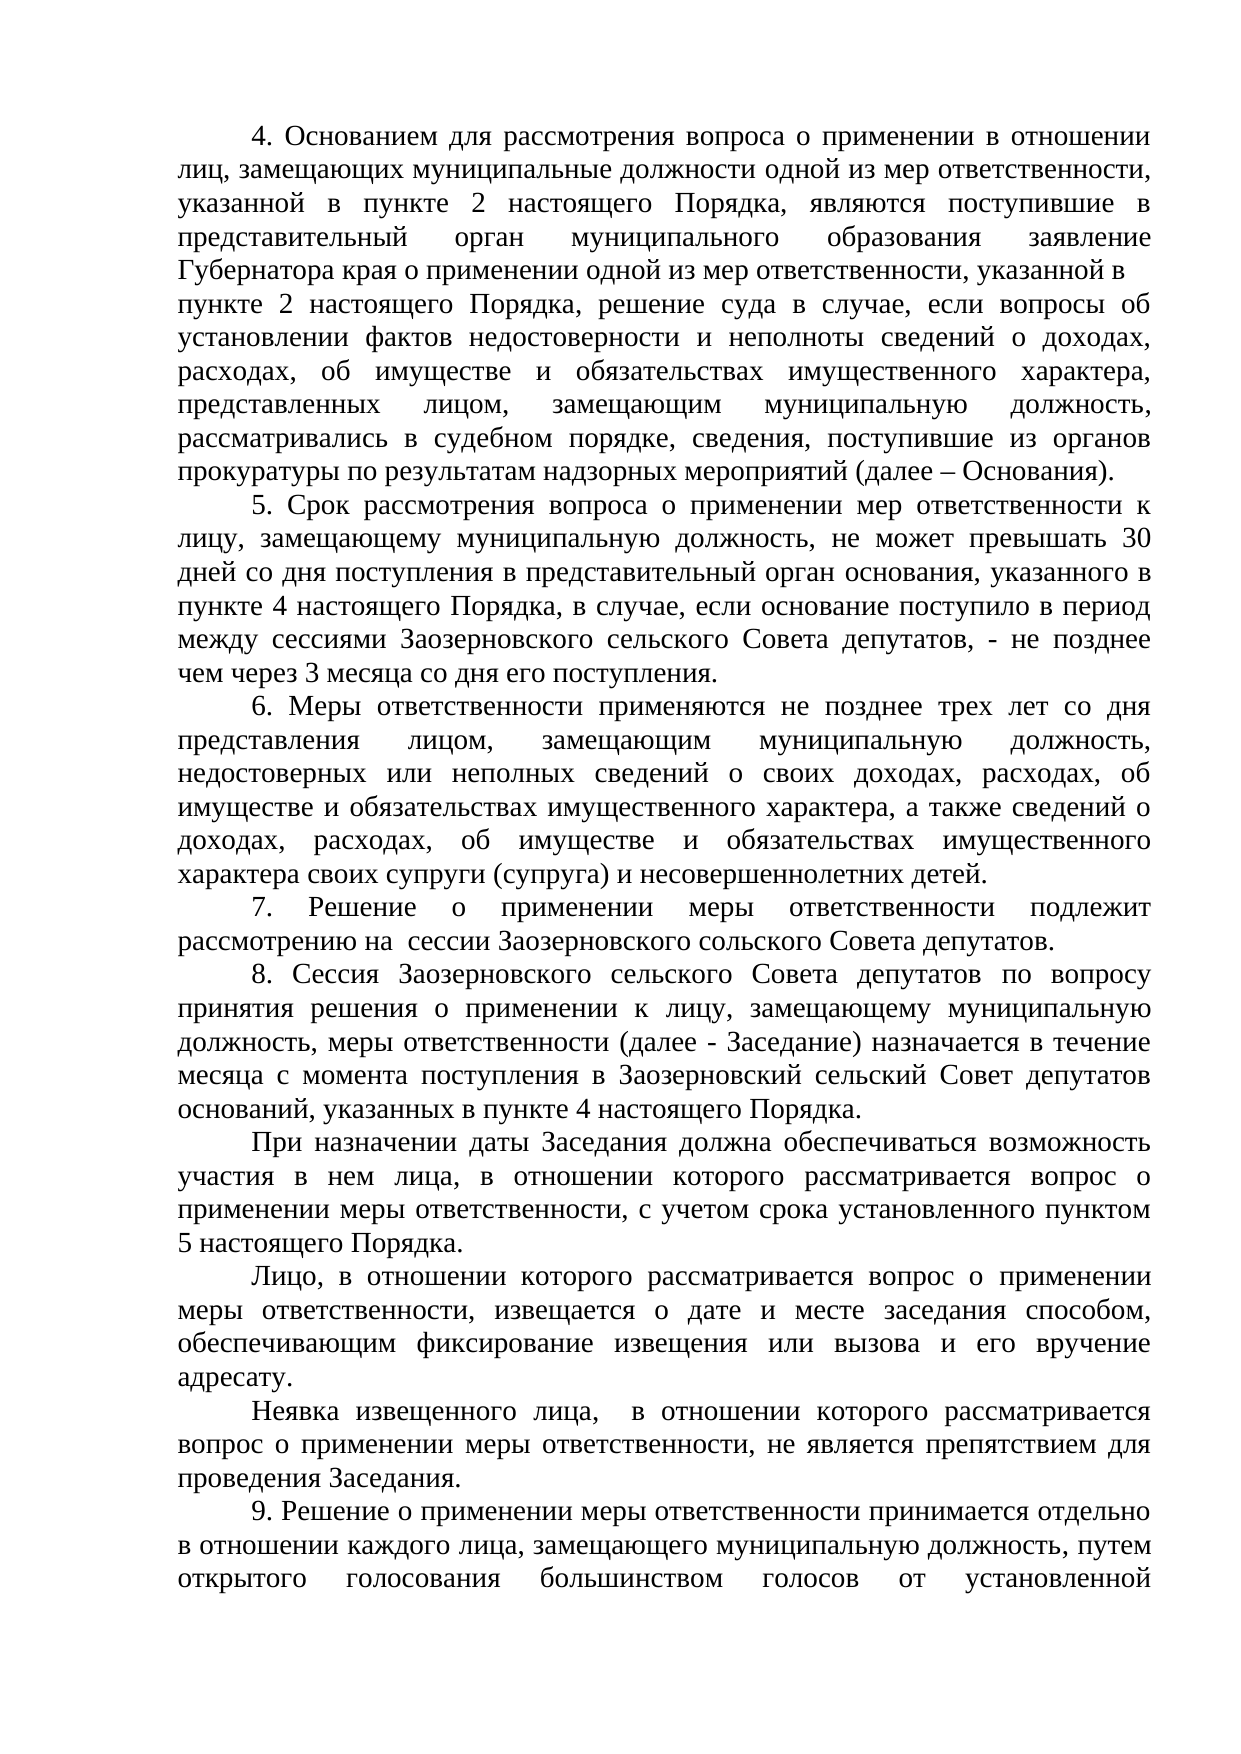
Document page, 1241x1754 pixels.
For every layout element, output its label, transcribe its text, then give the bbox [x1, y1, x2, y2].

text пункте 2 настоящего Порядка, решение суда в случае, если вопросы об установлении фактов недостоверности и неполноты сведений о доходах, расходах, об имуществе и обязательствах имущественного характера, представленных лицом, замещающим муниципальную должность, рассматривались в судебном порядке, сведения, поступившие из органов прокуратуры по результатам надзорных мероприятий (далее – Основания). [177, 286, 1152, 487]
text 5. Срок рассмотрения вопроса о применении мер ответственности к лицу, замещающему муниципальную должность, не может превышать 30 дней со дня поступления в представительный орган основания, указанного в пункте 4 настоящего Порядка, в случае, если основание поступило в период между сессиями Заозерновского сельского Совета депутатов, - не позднее чем через 3 месяца со дня его поступления. [177, 487, 1152, 688]
text 7. Решение о применении меры ответственности подлежит рассмотрению на сессии Заозерновского сольского Совета депутатов. [177, 889, 1152, 957]
text Лицо, в отношении которого рассматривается вопрос о применении меры ответственности, извещается о дате и месте заседания способом, обеспечивающим фиксирование извещения или вызова и его вручение адресату. [177, 1258, 1152, 1393]
text При назначении даты Заседания должна обеспечиваться возможность участия в нем лица, в отношении которого рассматривается вопрос о применении меры ответственности, с учетом срока установленного пунктом 5 настоящего Порядка. [177, 1124, 1152, 1258]
text Неявка извещенного лица, в отношении которого рассматривается вопрос о применении меры ответственности, не является препятствием для проведения Заседания. [177, 1393, 1152, 1493]
text 6. Меры ответственности применяются не позднее трех лет со дня представления лицом, замещающим муниципальную должность, недостоверных или неполных сведений о своих доходах, расходах, об имуществе и обязательствах имущественного характера, а также сведений о доходах, расходах, об имуществе и обязательствах имущественного характера своих супруги (супруга) и несовершеннолетних детей. [177, 688, 1152, 889]
text 8. Сессия Заозерновского сельского Совета депутатов по вопросу принятия решения о применении к лицу, замещающему муниципальную должность, меры ответственности (далее - Заседание) назначается в течение месяца с момента поступления в Заозерновский сельский Совет депутатов оснований, указанных в пункте 4 настоящего Порядка. [177, 957, 1152, 1124]
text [177, 1493, 1152, 1594]
text 4. Основанием для рассмотрения вопроса о применении в отношении лиц, замещающих муниципальные должности одной из мер ответственности, указанной в пункте 2 настоящего Порядка, являются поступившие в представительный орган муниципального образования заявление Губернатора края о применении одной из мер ответственности, указанной в [177, 118, 1152, 286]
